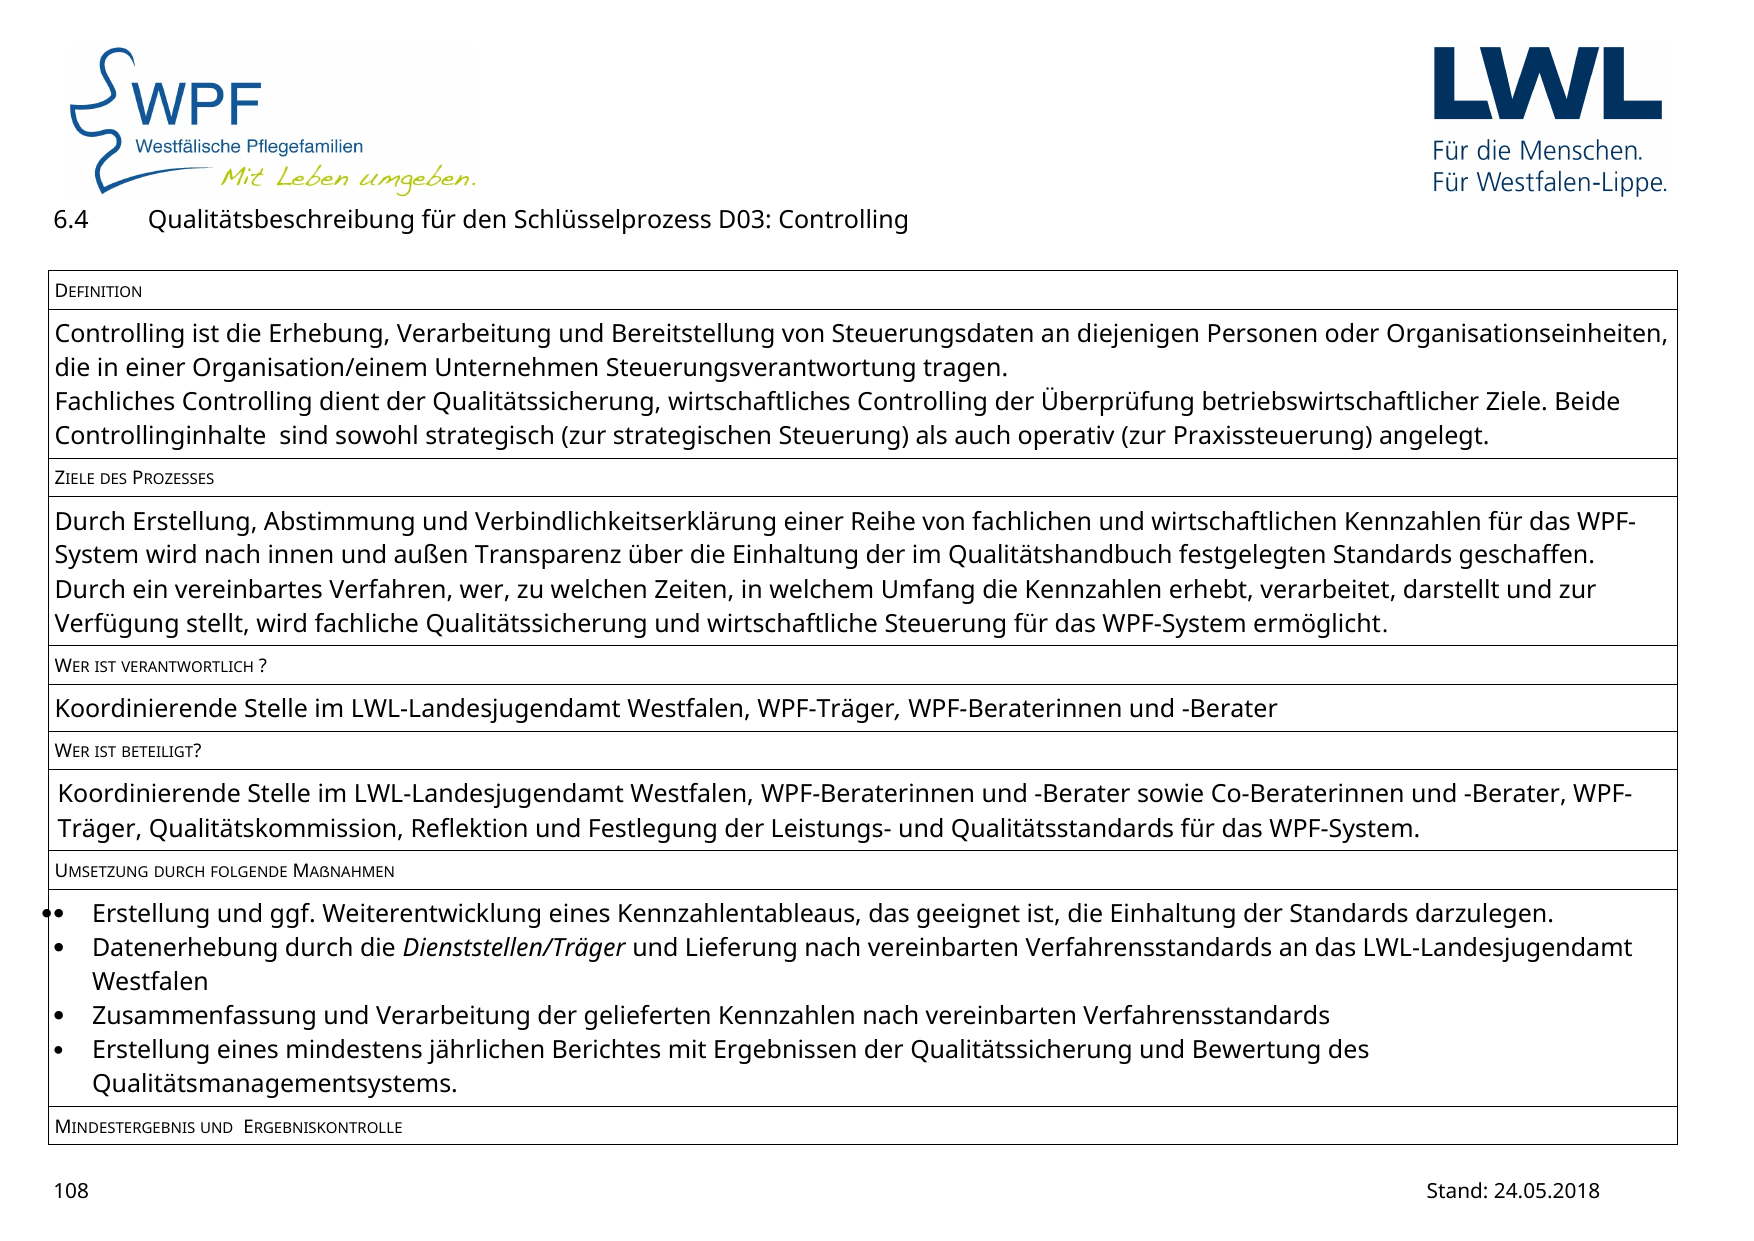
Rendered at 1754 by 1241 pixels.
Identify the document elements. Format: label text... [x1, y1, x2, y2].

table_cell Wer ist verantwortlich ? [49, 646, 1677, 684]
picture [1431, 45, 1669, 199]
table_cell Umsetzung durch folgende Maßnahmen [49, 851, 1677, 889]
table_header Definition [49, 271, 1677, 308]
table_cell Koordinierende Stelle im LWL-Landesjugendamt Westfalen, WPF-Träger, WPF-Beraterinnen und -Berater [49, 685, 1677, 731]
table_cell Durch Erstellung, Abstimmung und Verbindlichkeitserklärung einer Reihe von fachlichen und wirtschaftlichen Kennzahlen für das WPF-System wird nach innen und außen Transparenz über die Einhaltung der im Qualitätshandbuch festgelegten Standards geschaffen. Durch ein vereinbartes Verfahren, wer, zu welchen Zeiten, in welchem Umfang die Kennzahlen erhebt, verarbeitet, darstellt und zur Verfügung stellt, wird fachliche Qualitätssicherung und wirtschaftliche Steuerung für das WPF-System ermöglicht. [49, 497, 1677, 645]
table_cell Koordinierende Stelle im LWL-Landesjugendamt Westfalen, WPF-Beraterinnen und -Berater sowie Co-Beraterinnen und -Berater, WPF-Träger, Qualitätskommission, Reflektion und Festlegung der Leistungs- und Qualitätsstandards für das WPF-System. [49, 770, 1677, 850]
table_cell Controlling ist die Erhebung, Verarbeitung und Bereitstellung von Steuerungsdaten an diejenigen Personen oder Organisationseinheiten, die in einer Organisation/einem Unternehmen Steuerungsverantwortung tragen. Fachliches Controlling dient der Qualitätssicherung, wirtschaftliches Controlling der Überprüfung betriebswirtschaftlicher Ziele. Beide Controllinginhalte sind sowohl strategisch (zur strategischen Steuerung) als auch operativ (zur Praxissteuerung) angelegt. [49, 310, 1677, 458]
table_cell Ziele des Prozesses [49, 459, 1677, 496]
table_cell Mindestergebnis und Ergebniskontrolle [49, 1107, 1677, 1144]
subtitle 6.4 Qualitätsbeschreibung für den Schlüsselprozess D03: Controlling [53, 202, 1687, 236]
table_cell Wer ist beteiligt? [49, 732, 1677, 769]
picture [66, 45, 476, 198]
table_cell Erstellung und ggf. Weiterentwicklung eines Kennzahlentableaus, das geeignet ist, die Einhaltung der Standards darzulegen. Datenerhebung durch die Dienststellen/Träger und Lieferung nach vereinbarten Verfahrensstandards an das LWL-Landesjugendamt Westfalen Zusammenfassung und Verarbeitung der gelieferten Kennzahlen nach vereinbarten Verfahrensstandards Erstellung eines mindestens jährlichen Berichtes mit Ergebnissen der Qualitätssicherung und Bewertung des Qualitätsmanagementsystems. [49, 890, 1677, 1106]
